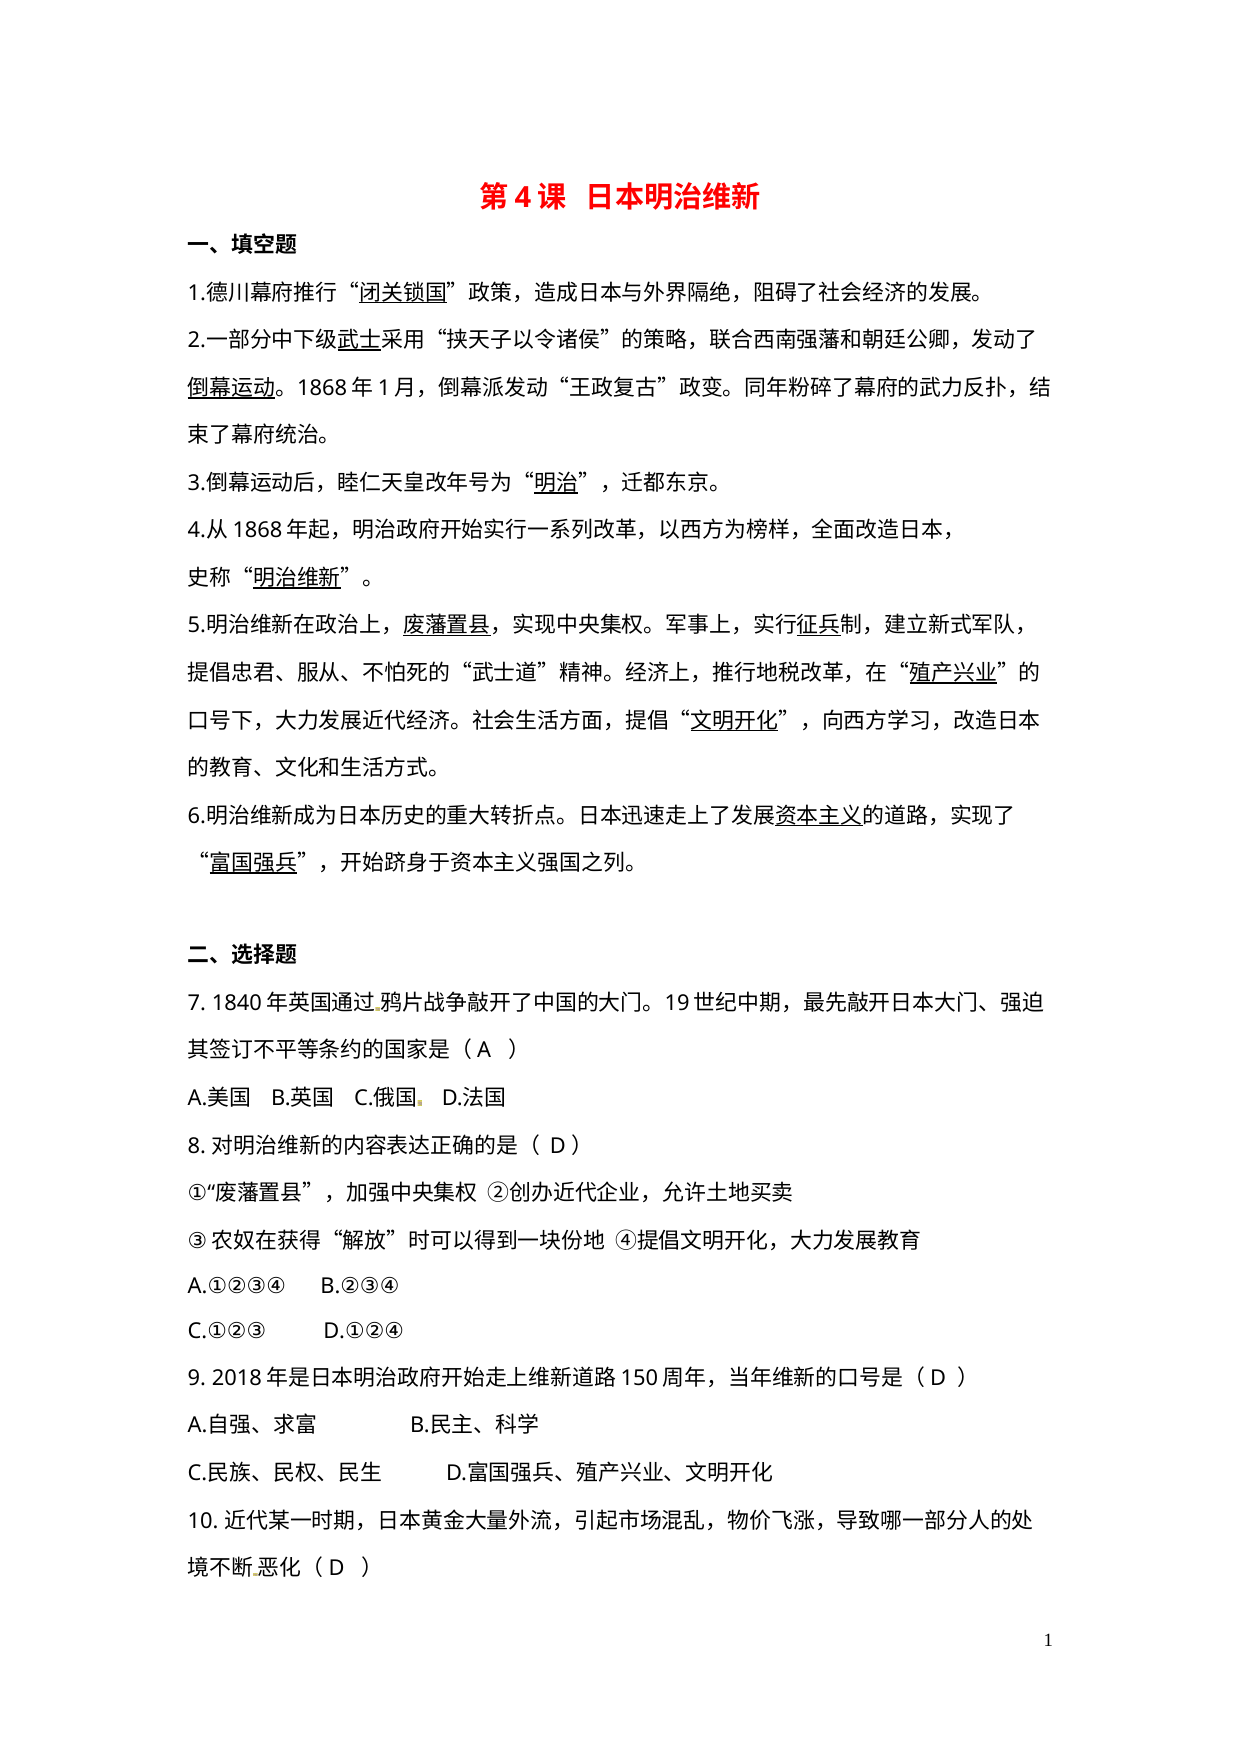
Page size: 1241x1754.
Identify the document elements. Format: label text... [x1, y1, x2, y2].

text 8. 对明治维新的内容表达正确的是（ D ） [187, 1128, 1053, 1159]
text A.①②③④ B.②③④ [187, 1271, 1053, 1300]
text 一、填空题 [187, 227, 1053, 259]
text 第4课 日本明治维新 [187, 162, 1053, 227]
text ③农奴在获得“解放”时可以得到一块份地 ④提倡文明开化，大力发展教育 [187, 1223, 1053, 1255]
text 4.从1868年起，明治政府开始实行一系列改革，以西方为榜样，全面改造日本， [187, 512, 1053, 544]
text 10. 近代某一时期，日本黄金大量外流，引起市场混乱，物价飞涨，导致哪一部分人的处境不断恶化（ D ） [187, 1503, 1053, 1582]
text C.民族、民权、民生 D.富国强兵、殖产兴业、文明开化 [187, 1455, 1053, 1487]
text 史称“明治维新”。 [187, 560, 1053, 592]
text C.①②③ D.①②④ [187, 1315, 1053, 1345]
text 6.明治维新成为日本历史的重大转折点。日本迅速走上了发展资本主义的道路，实现了“富国强兵”，开始跻身于资本主义强国之列。 [187, 798, 1053, 877]
text A.美国 B.英国 C.俄国 D.法国 [187, 1080, 1053, 1112]
text 7. 1840年英国通过鸦片战争敲开了中国的大门。19世纪中期，最先敲开日本大门、强迫其签订不平等条约的国家是（ A ） [187, 985, 1053, 1064]
text 9. 2018年是日本明治政府开始走上维新道路150周年，当年维新的口号是（ D ） [187, 1360, 1053, 1392]
text ①“废藩置县”，加强中央集权 ②创办近代企业，允许土地买卖 [187, 1175, 1053, 1207]
text 二、选择题 [187, 937, 1053, 969]
text 3.倒幕运动后，睦仁天皇改年号为“明治”，迁都东京。 [187, 465, 1053, 497]
text 1.德川幕府推行“闭关锁国”政策，造成日本与外界隔绝，阻碍了社会经济的发展。 [187, 274, 1053, 306]
text 2.一部分中下级武士采用“挟天子以令诸侯”的策略，联合西南强藩和朝廷公卿，发动了倒幕运动。1868年1月，倒幕派发动“王政复古”政变。同年粉碎了幕府的武力反扑，结束了幕府统治。 [187, 322, 1053, 449]
text A.自强、求富 B.民主、科学 [187, 1407, 1053, 1439]
text 5.明治维新在政治上，废藩置县，实现中央集权。军事上，实行征兵制，建立新式军队，提倡忠君、服从、不怕死的“武士道”精神。经济上，推行地税改革，在“殖产兴业”的口号下，大力发展近代经济。社会生活方面，提倡“文明开化”，向西方学习，改造日本的教育、文化和生活方式。 [187, 607, 1053, 782]
